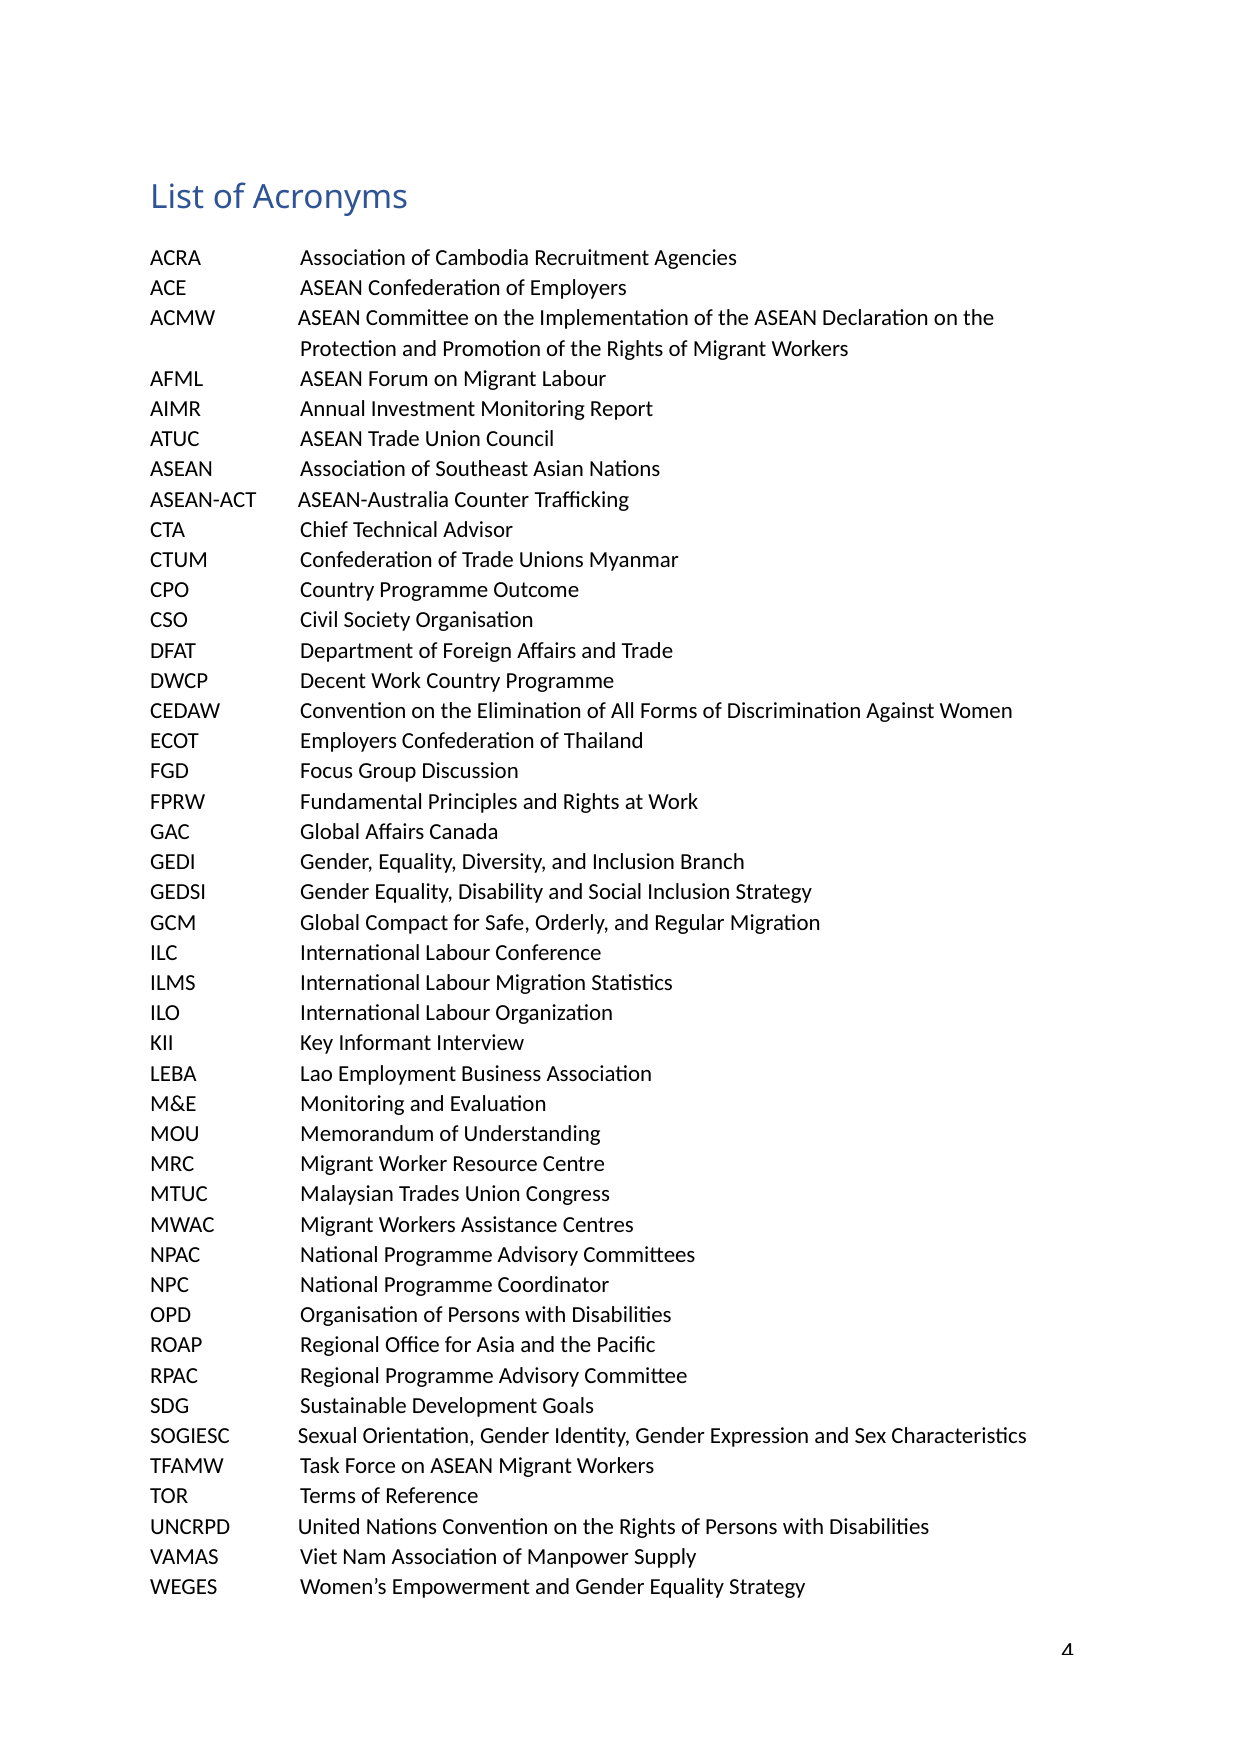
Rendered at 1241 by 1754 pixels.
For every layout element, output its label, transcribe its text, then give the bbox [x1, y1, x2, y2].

text MWAC Migrant Workers Assistance Centres [150, 1210, 1090, 1238]
subtitle List of Acronyms [150, 173, 1090, 218]
text DFAT Department of Foreign Affairs and Trade [150, 636, 1090, 664]
text UNCRPD United Nations Convention on the Rights of Persons with Disabilities [150, 1512, 1090, 1540]
text ASEAN Association of Southeast Asian Nations [150, 454, 1090, 483]
text SOGIESC Sexual Orientation, Gender Identity, Gender Expression and Sex Characteristics [150, 1421, 1090, 1449]
text AFML ASEAN Forum on Migrant Labour [150, 364, 1090, 392]
text ILMS International Labour Migration Statistics [150, 968, 1090, 996]
text CEDAW Convention on the Elimination of All Forms of Discrimination Against Women [150, 696, 1090, 724]
text AIMR Annual Investment Monitoring Report [150, 394, 1090, 422]
text VAMAS Viet Nam Association of Manpower Supply [150, 1542, 1090, 1570]
text DWCP Decent Work Country Programme [150, 666, 1090, 694]
text MOU Memorandum of Understanding [150, 1119, 1090, 1147]
text NPC National Programme Coordinator [150, 1270, 1090, 1298]
text GCM Global Compact for Safe, Orderly, and Regular Migration [150, 908, 1090, 936]
text ASEAN-ACT ASEAN-Australia Counter Trafficking [150, 485, 1090, 513]
text ACE ASEAN Confederation of Employers [150, 273, 1090, 301]
text GAC Global Affairs Canada [150, 817, 1090, 845]
text CTA Chief Technical Advisor [150, 515, 1090, 543]
text ECOT Employers Confederation of Thailand [150, 726, 1090, 754]
text LEBA Lao Employment Business Association [150, 1059, 1090, 1087]
text MTUC Malaysian Trades Union Congress [150, 1179, 1090, 1208]
text SDG Sustainable Development Goals [150, 1391, 1090, 1419]
text TOR Terms of Reference [150, 1482, 1090, 1510]
text FGD Focus Group Discussion [150, 757, 1090, 785]
text CPO Country Programme Outcome [150, 575, 1090, 603]
text MRC Migrant Worker Resource Centre [150, 1149, 1090, 1177]
text OPD Organisation of Persons with Disabilities [150, 1300, 1090, 1328]
text CSO Civil Society Organisation [150, 606, 1090, 634]
text ILC International Labour Conference [150, 938, 1090, 966]
text GEDI Gender, Equality, Diversity, and Inclusion Branch [150, 847, 1090, 875]
text ILO International Labour Organization [150, 998, 1090, 1026]
text CTUM Confederation of Trade Unions Myanmar [150, 545, 1090, 573]
text FPRW Fundamental Principles and Rights at Work [150, 787, 1090, 815]
text TFAMW Task Force on ASEAN Migrant Workers [150, 1451, 1090, 1479]
text WEGES Women’s Empowerment and Gender Equality Strategy [150, 1572, 1090, 1600]
text ACRA Association of Cambodia Recruitment Agencies [150, 243, 1090, 271]
text ROAP Regional Office for Asia and the Pacific [150, 1331, 1090, 1359]
text RPAC Regional Programme Advisory Committee [150, 1361, 1090, 1389]
text M&E Monitoring and Evaluation [150, 1089, 1090, 1117]
text ATUC ASEAN Trade Union Council [150, 424, 1090, 452]
text ACMW ASEAN Committee on the Implementation of the ASEAN Declaration on the Protection and Promotion of the Rights of Migrant Workers [150, 303, 1090, 362]
text KII Key Informant Interview [150, 1028, 1090, 1057]
text GEDSI Gender Equality, Disability and Social Inclusion Strategy [150, 877, 1090, 906]
text NPAC National Programme Advisory Committees [150, 1240, 1090, 1268]
